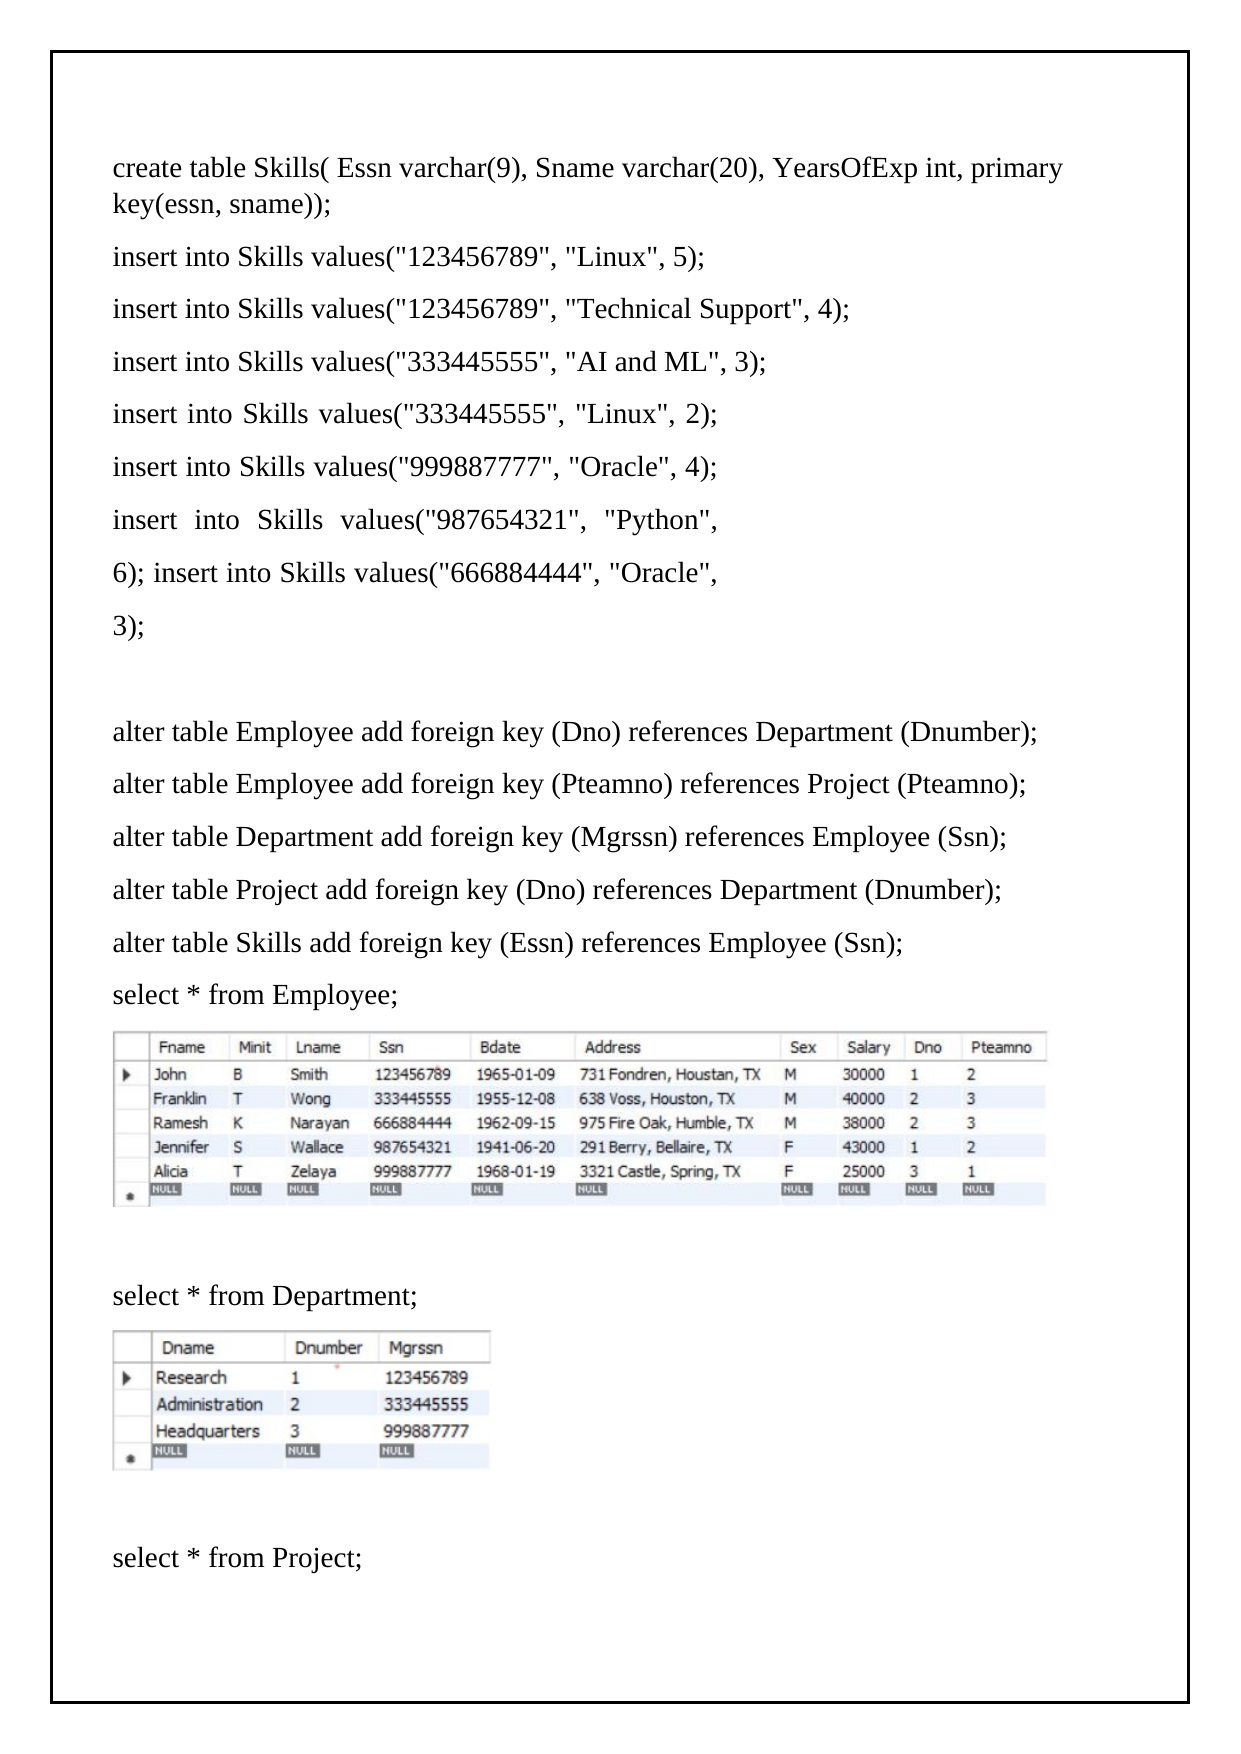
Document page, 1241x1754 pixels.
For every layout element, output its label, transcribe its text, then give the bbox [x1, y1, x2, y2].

text insert into Skills values("123456789", "Linux", 5); [112, 239, 1140, 272]
text alter table Employee add foreign key (Dno) references Department (Dnumber); alter table Employee add foreign key (Pteamno) references Project (Pteamno); alter table Department add foreign key (Mgrssn) references Employee (Ssn); alter table Project add foreign key (Dno) references Department (Dnumber); alter table Skills add foreign key (Essn) references Employee (Ssn); [112, 714, 1040, 959]
text select * from Project; [112, 1540, 1140, 1574]
picture [112, 1330, 494, 1471]
text select * from Department; [112, 1278, 1140, 1311]
picture [112, 1030, 1050, 1207]
text select * from Employee; [112, 978, 1140, 1011]
text create table Skills( Essn varchar(9), Sname varchar(20), YearsOfExp int, primary key(essn, sname)); [112, 150, 1065, 219]
text insert into Skills values("123456789", "Technical Support", 4); insert into Skills values("333445555", "AI and ML", 3); [112, 292, 852, 377]
text insert into Skills values("333445555", "Linux", 2); insert into Skills values("999887777", "Oracle", 4); insert into Skills values("987654321", "Python", 6); insert into Skills values("666884444", "Oracle", 3); [112, 397, 718, 642]
